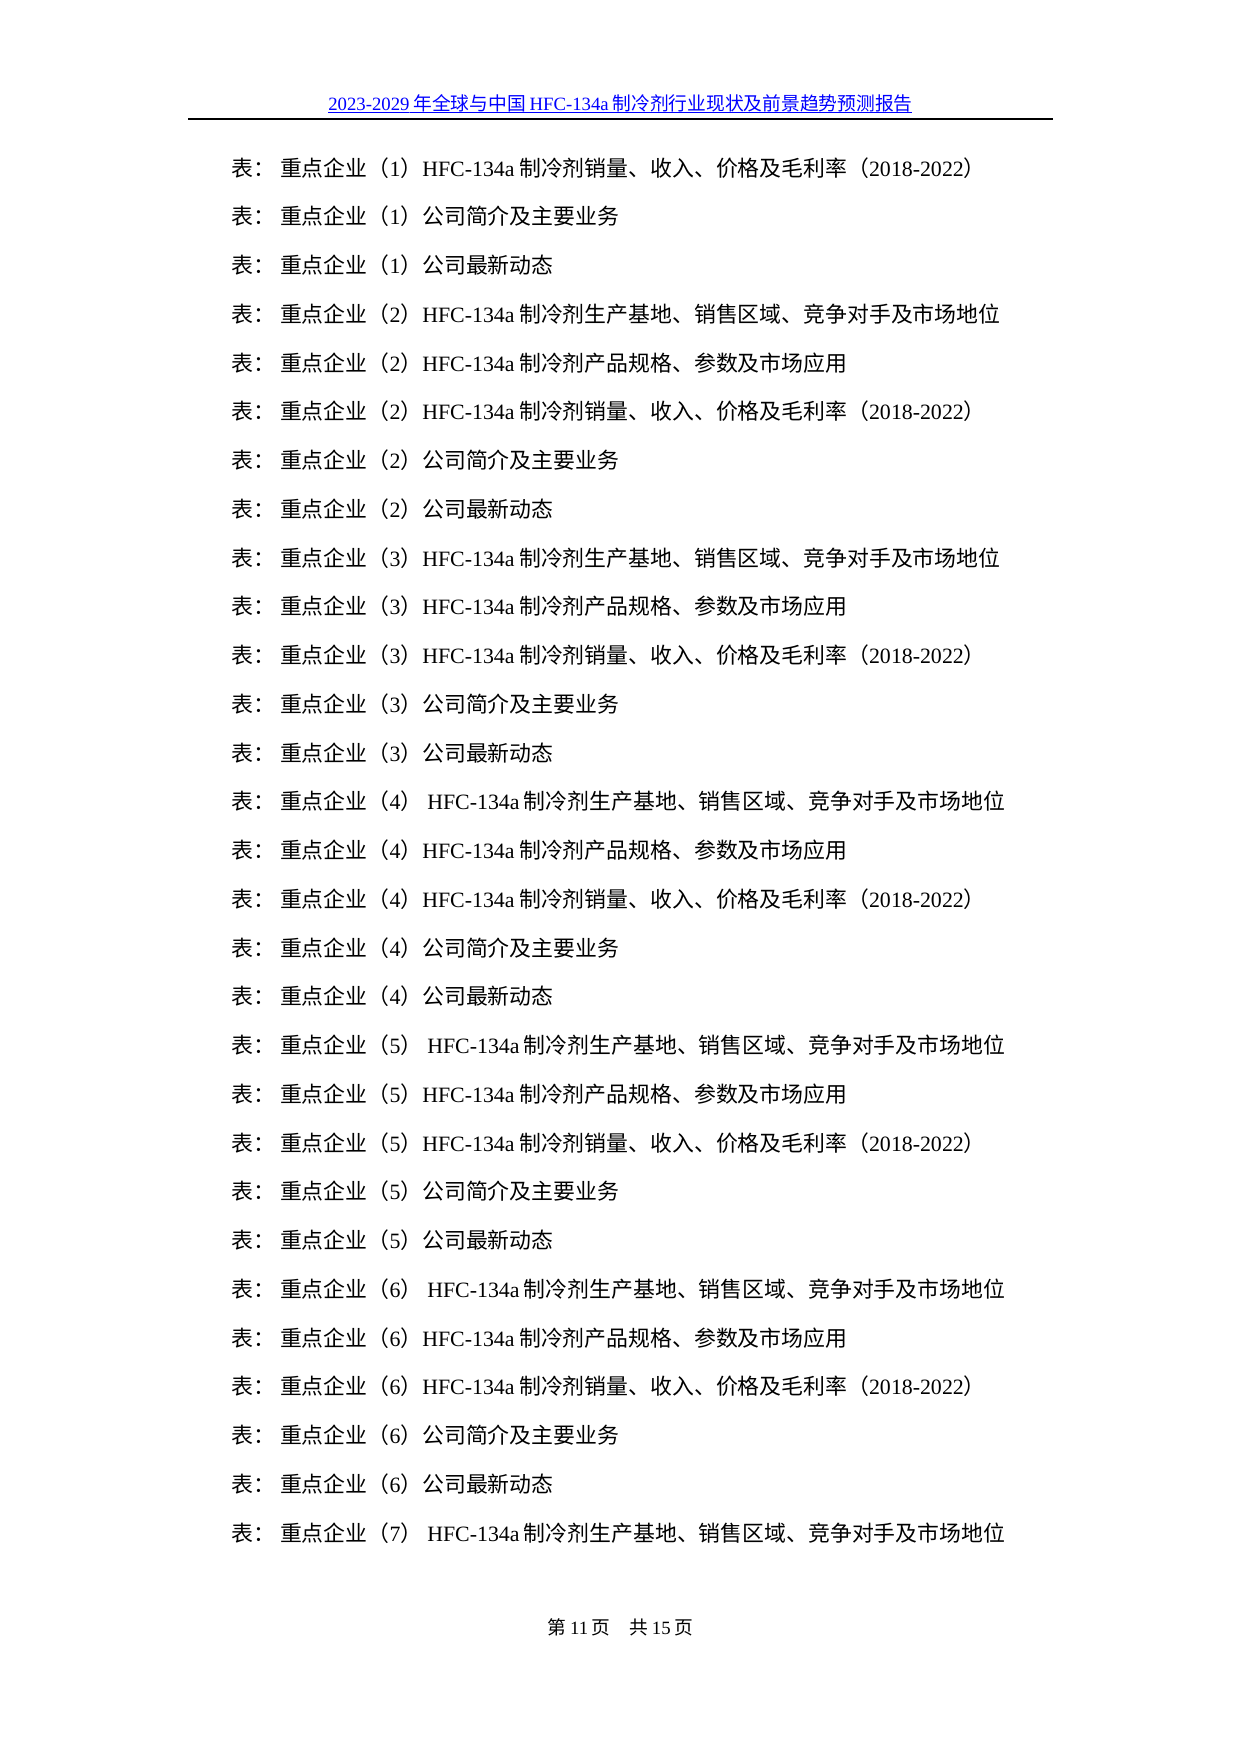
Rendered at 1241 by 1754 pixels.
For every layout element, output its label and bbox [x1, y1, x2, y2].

text [187, 150, 1053, 1548]
